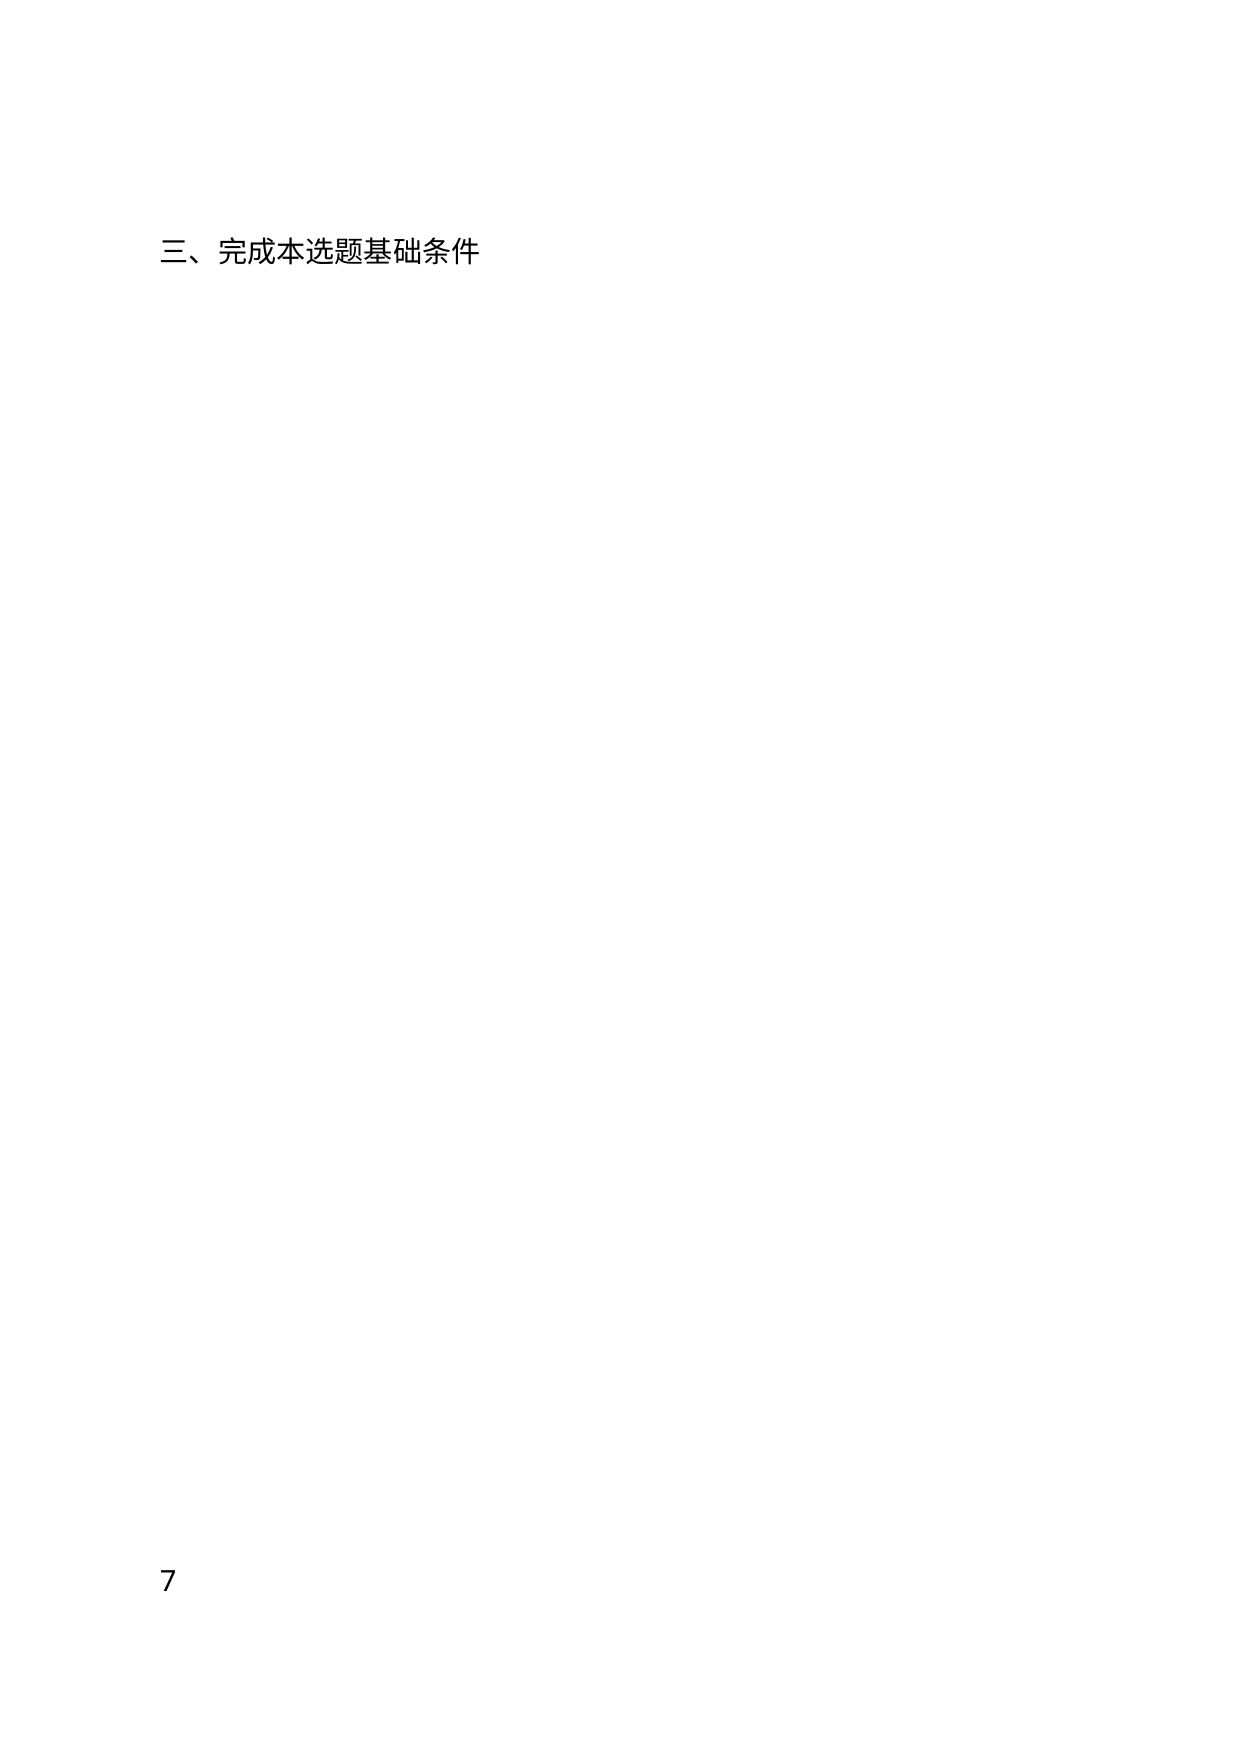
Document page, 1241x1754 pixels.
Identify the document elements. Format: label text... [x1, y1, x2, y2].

text 三、完成本选题基础条件 [159, 217, 1081, 282]
